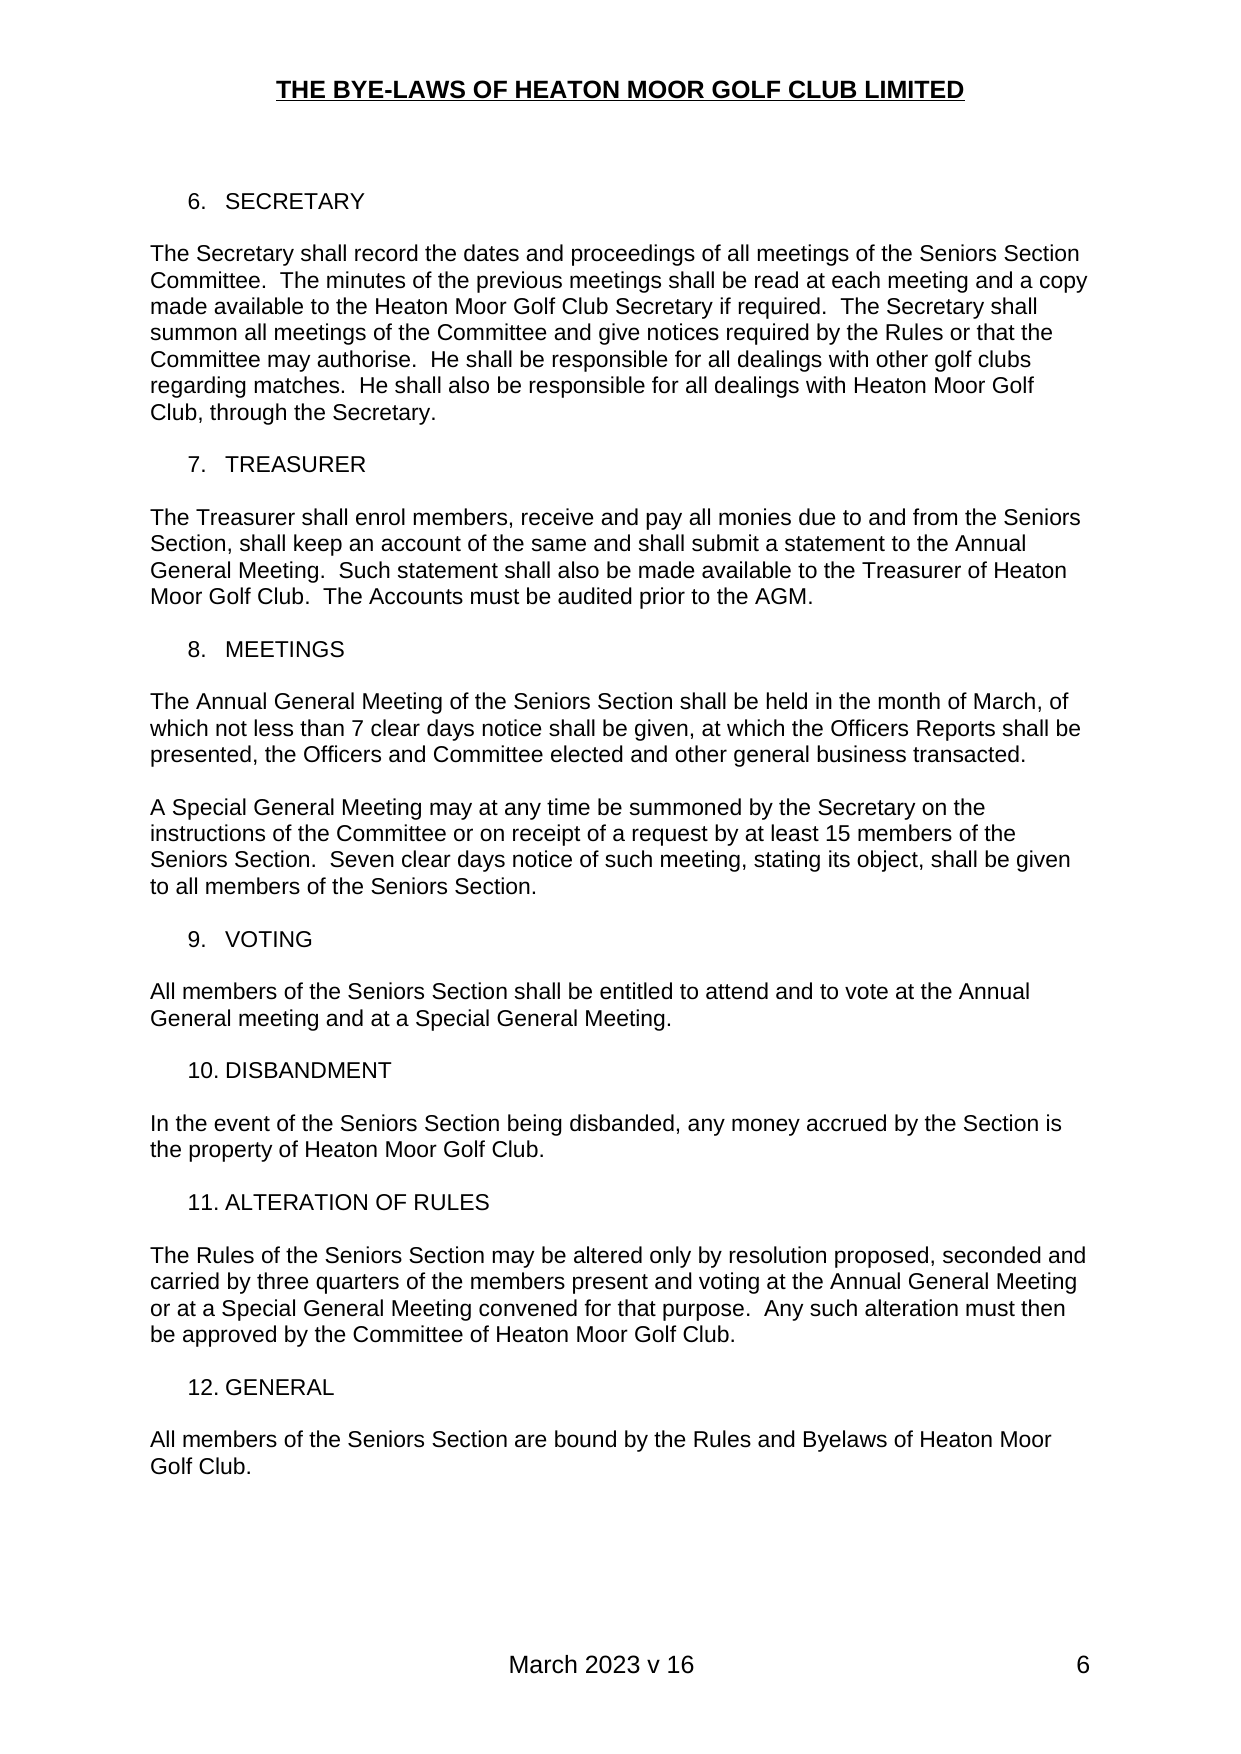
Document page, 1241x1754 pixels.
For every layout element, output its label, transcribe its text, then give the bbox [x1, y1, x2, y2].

list GENERAL [187, 1373, 1090, 1400]
list DISBANDMENT [187, 1057, 1090, 1084]
text The Treasurer shall enrol members, receive and pay all monies due to and from the Seniors Section, shall keep an account of the same and shall submit a statement to the Annual General Meeting. Such statement shall also be made available to the Treasurer of Heaton Moor Golf Club. The Accounts must be audited prior to the AGM. [150, 504, 1090, 609]
text All members of the Seniors Section are bound by the Rules and Byelaws of Heaton Moor Golf Club. [150, 1426, 1090, 1479]
text The Rules of the Seniors Section may be altered only by resolution proposed, seconded and carried by three quarters of the members present and voting at the Annual General Meeting or at a Special General Meeting convened for that purpose. Any such alteration must then be approved by the Committee of Heaton Moor Golf Club. [150, 1242, 1090, 1347]
list SECRETARY [187, 188, 1090, 214]
list MEETINGS [187, 636, 1090, 662]
list VOTING [187, 926, 1090, 952]
text The Secretary shall record the dates and proceedings of all meetings of the Seniors Section Committee. The minutes of the previous meetings shall be read at each meeting and a copy made available to the Heaton Moor Golf Club Secretary if required. The Secretary shall summon all meetings of the Committee and give notices required by the Rules or that the Committee may authorise. He shall be responsible for all dealings with other golf clubs regarding matches. He shall also be responsible for all dealings with Heaton Moor Golf Club, through the Secretary. [150, 240, 1090, 425]
text All members of the Seniors Section shall be entitled to attend and to vote at the Annual General meeting and at a Special General Meeting. [150, 978, 1090, 1031]
list ALTERATION OF RULES [187, 1189, 1090, 1215]
text The Annual General Meeting of the Seniors Section shall be held in the month of March, of which not less than 7 clear days notice shall be given, at which the Officers Reports shall be presented, the Officers and Committee elected and other general business transacted. [150, 688, 1090, 767]
list TREASURER [187, 451, 1090, 477]
text A Special General Meeting may at any time be summoned by the Secretary on the instructions of the Committee or on receipt of a request by at least 15 members of the Seniors Section. Seven clear days notice of such meeting, stating its object, shall be given to all members of the Seniors Section. [150, 794, 1090, 899]
text In the event of the Seniors Section being disbanded, any money accrued by the Section is the property of Heaton Moor Golf Club. [150, 1110, 1090, 1163]
